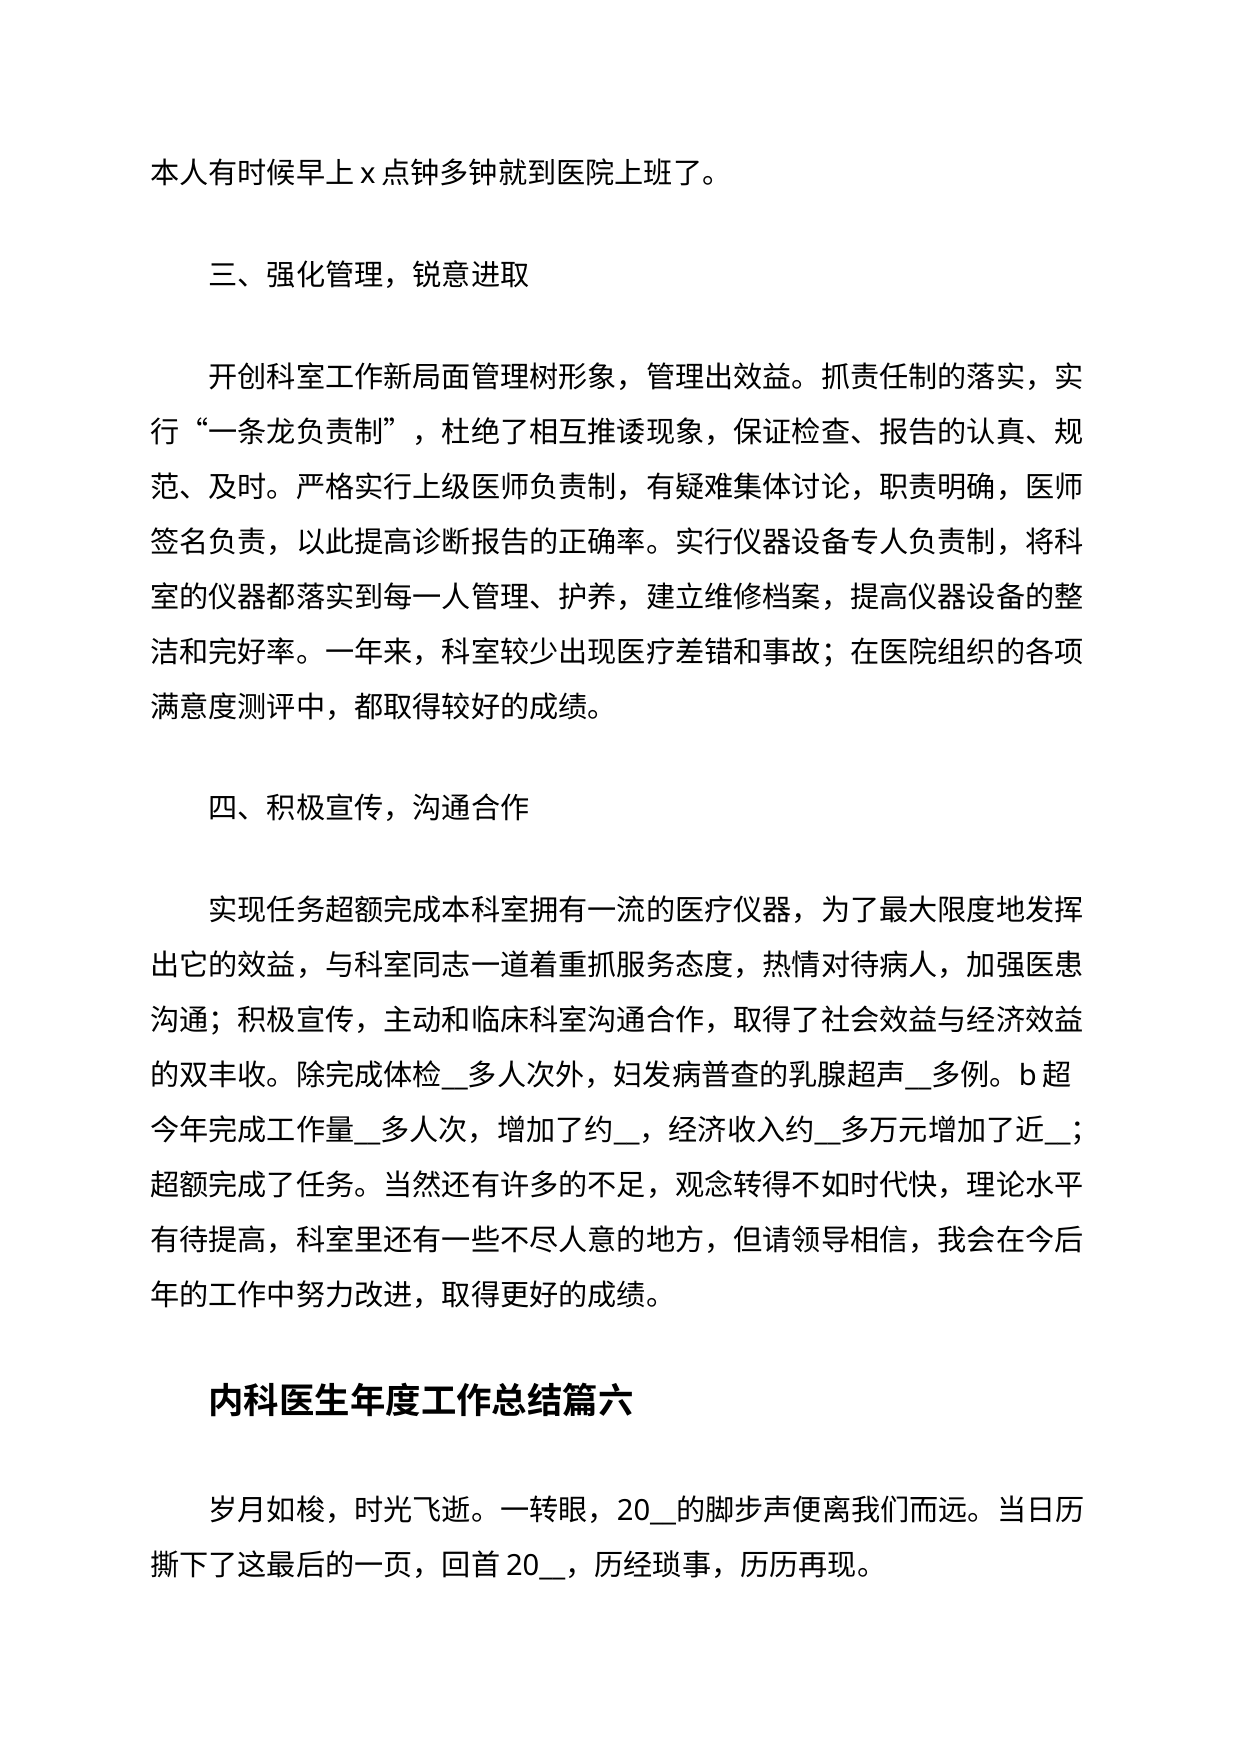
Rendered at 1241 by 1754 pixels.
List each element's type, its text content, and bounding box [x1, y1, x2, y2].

text 岁月如梭，时光飞逝。一转眼，20__的脚步声便离我们而远。当日历撕下了这最后的一页，回首20__，历经琐事，历历再现。 [150, 1486, 1090, 1584]
text 开创科室工作新局面管理树形象，管理出效益。抓责任制的落实，实行“一条龙负责制”，杜绝了相互推诿现象，保证检查、报告的认真、规范、及时。严格实行上级医师负责制，有疑难集体讨论，职责明确，医师签名负责，以此提高诊断报告的正确率。实行仪器设备专人负责制，将科室的仪器都落实到每一人管理、护养，建立维修档案，提高仪器设备的整洁和完好率。一年来，科室较少出现医疗差错和事故；在医院组织的各项满意度测评中，都取得较好的成绩。 [150, 354, 1090, 725]
text 三、强化管理，锐意进取 [150, 252, 1090, 294]
text 四、积极宣传，沟通合作 [150, 785, 1090, 827]
text 实现任务超额完成本科室拥有一流的医疗仪器，为了最大限度地发挥出它的效益，与科室同志一道着重抓服务态度，热情对待病人，加强医患沟通；积极宣传，主动和临床科室沟通合作，取得了社会效益与经济效益的双丰收。除完成体检__多人次外，妇发病普查的乳腺超声__多例。b超今年完成工作量__多人次，增加了约__，经济收入约__多万元增加了近__；超额完成了任务。当然还有许多的不足，观念转得不如时代快，理论水平有待提高，科室里还有一些不尽人意的地方，但请领导相信，我会在今后年的工作中努力改进，取得更好的成绩。 [150, 887, 1090, 1313]
text 内科医生年度工作总结篇六 [150, 1373, 1090, 1424]
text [150, 150, 1090, 192]
